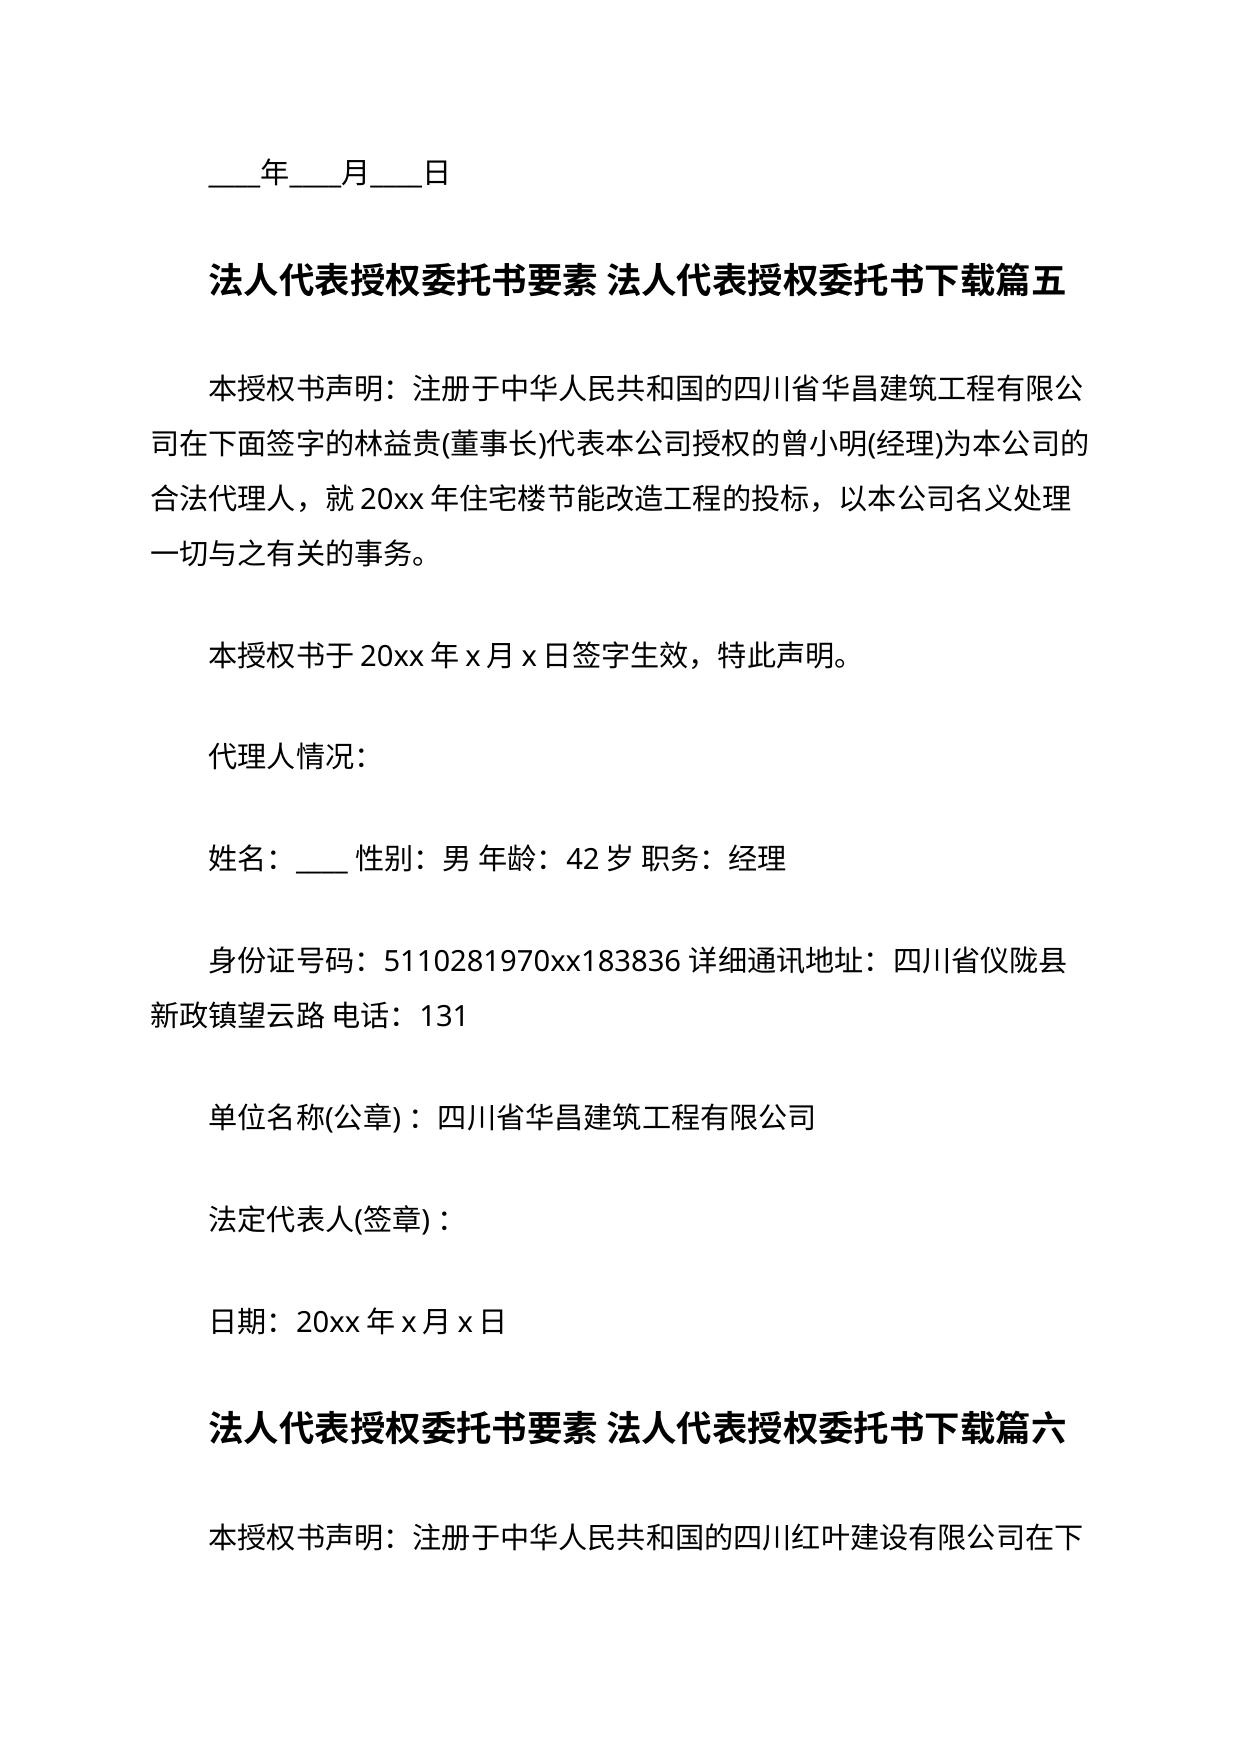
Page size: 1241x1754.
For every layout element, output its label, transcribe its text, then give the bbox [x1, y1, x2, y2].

text 代理人情况： [150, 734, 1090, 776]
text 姓名：____ 性别：男 年龄：42岁 职务：经理 [150, 836, 1090, 878]
text 法人代表授权委托书要素 法人代表授权委托书下载篇六 [150, 1401, 1090, 1452]
text 单位名称(公章) ：四川省华昌建筑工程有限公司 [150, 1095, 1090, 1137]
text 本授权书于20xx年x月x日签字生效，特此声明。 [150, 632, 1090, 674]
text 法人代表授权委托书要素 法人代表授权委托书下载篇五 [150, 252, 1090, 303]
text 身份证号码：5110281970xx183836 详细通讯地址：四川省仪陇县新政镇望云路 电话：131 [150, 938, 1090, 1035]
text 本授权书声明：注册于中华人民共和国的四川省华昌建筑工程有限公司在下面签字的林益贵(董事长)代表本公司授权的曾小明(经理)为本公司的合法代理人，就20xx年住宅楼节能改造工程的投标，以本公司名义处理一切与之有关的事务。 [150, 365, 1090, 573]
text ____年____月____日 [150, 150, 1090, 192]
text 法定代表人(签章) ： [150, 1197, 1090, 1239]
text 日期：20xx年x月x日 [150, 1299, 1090, 1341]
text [150, 1514, 1090, 1556]
